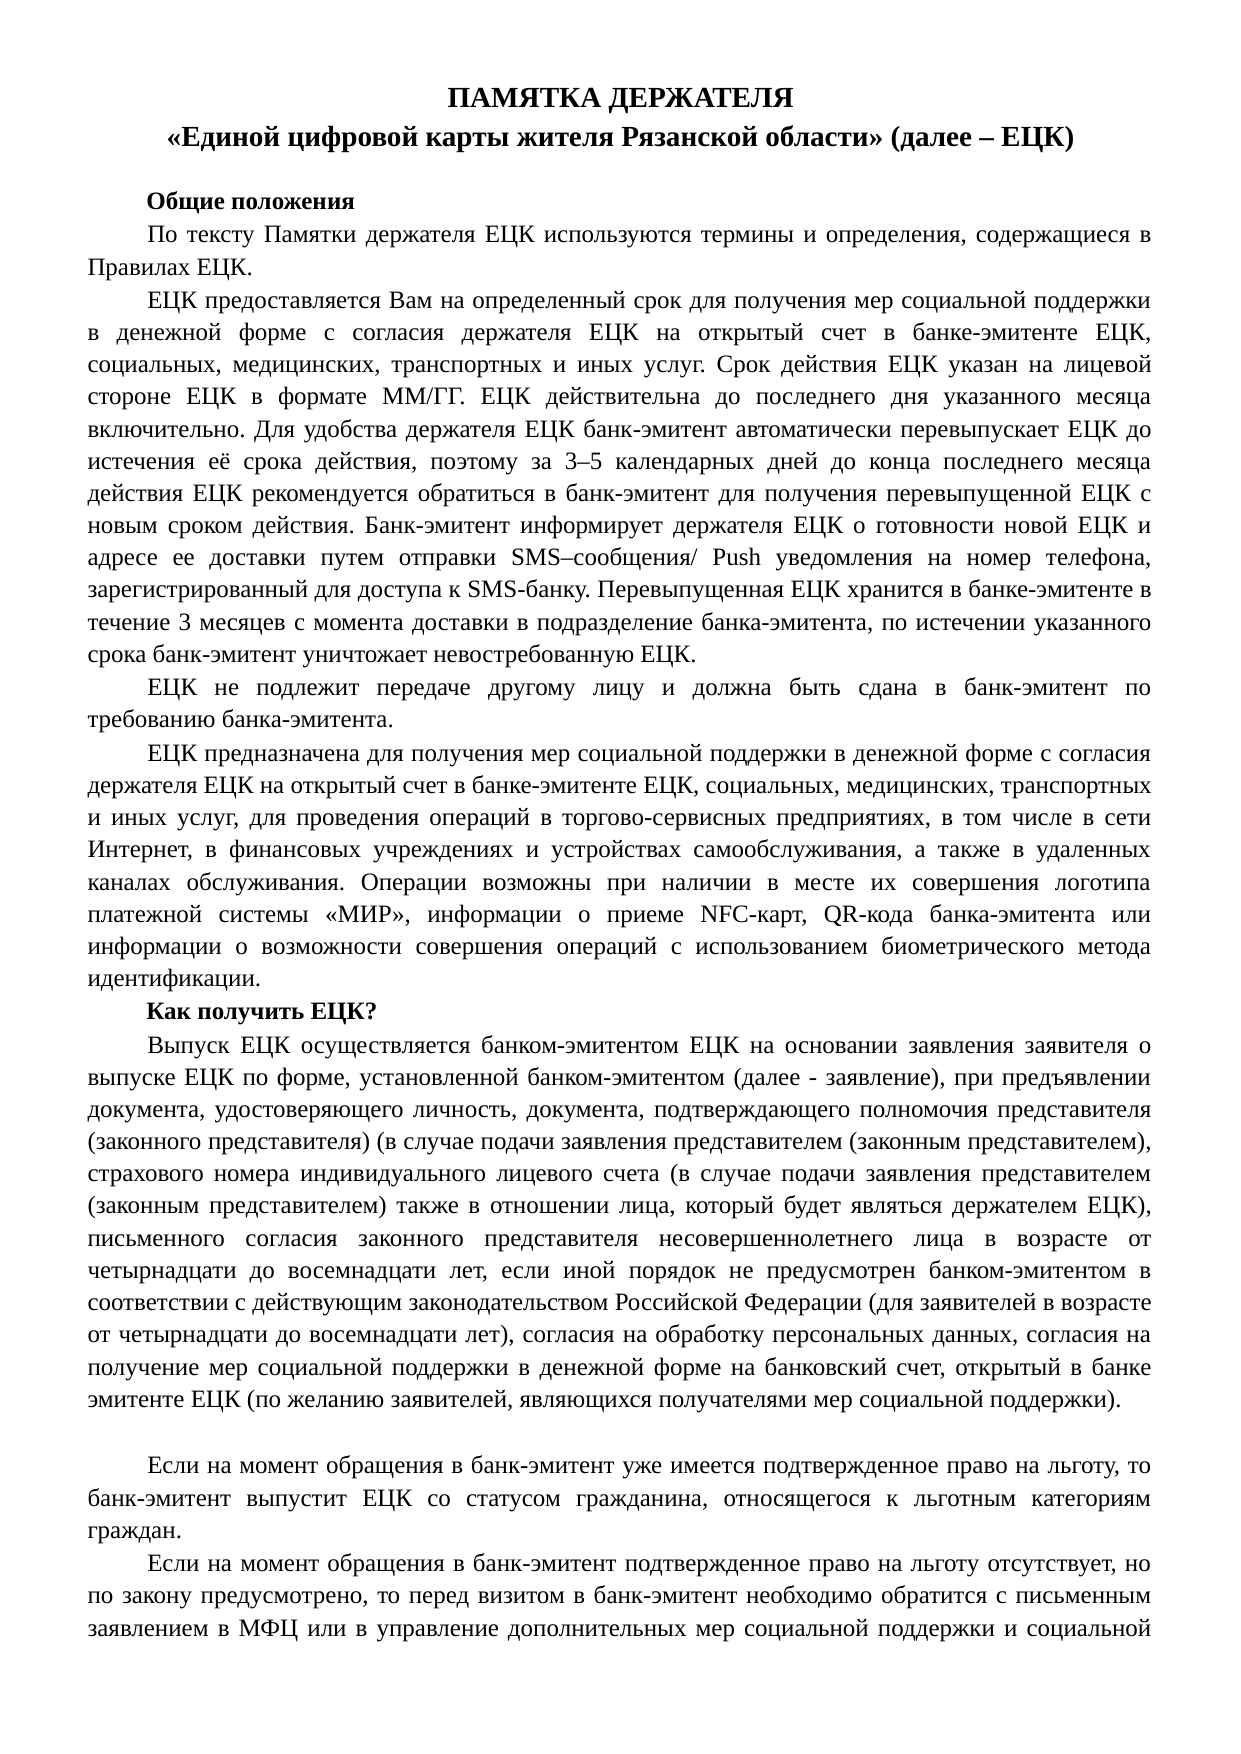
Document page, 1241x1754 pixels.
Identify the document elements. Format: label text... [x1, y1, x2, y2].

text ЕЦК предоставляется Вам на определенный срок для получения мер социальной поддержки в денежной форме с согласия держателя ЕЦК на открытый счет в банке-эмитенте ЕЦК, социальных, медицинских, транспортных и иных услуг. Срок действия ЕЦК указан на лицевой стороне ЕЦК в формате ММ/ГГ. ЕЦК действительна до последнего дня указанного месяца включительно. Для удобства держателя ЕЦК банк-эмитент автоматически перевыпускает ЕЦК до истечения её срока действия, поэтому за 3–5 календарных дней до конца последнего месяца действия ЕЦК рекомендуется обратиться в банк-эмитент для получения перевыпущенной ЕЦК с новым сроком действия. Банк-эмитент информирует держателя ЕЦК о готовности новой ЕЦК и адресе ее доставки путем отправки SMS–сообщения/ Push уведомления на номер телефона, зарегистрированный для доступа к SMS-банку. Перевыпущенная ЕЦК хранится в банке-эмитенте в течение 3 месяцев с момента доставки в подразделение банка-эмитента, по истечении указанного срока банк-эмитент уничтожает невостребованную ЕЦК. [87, 285, 1152, 668]
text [87, 1548, 1152, 1641]
text Общие положения [146, 186, 1152, 215]
text ПАМЯТКА ДЕРЖАТЕЛЯ [88, 80, 1152, 113]
text ЕЦК не подлежит передаче другому лицу и должна быть сдана в банк-эмитент по требованию банка-эмитента. [87, 672, 1152, 733]
text «Единой цифровой карты жителя Рязанской области» (далее – ЕЦК) [88, 119, 1152, 152]
text Выпуск ЕЦК осуществляется банком-эмитентом ЕЦК на основании заявления заявителя о выпуске ЕЦК по форме, установленной банком-эмитентом (далее - заявление), при предъявлении документа, удостоверяющего личность, документа, подтверждающего полномочия представителя (законного представителя) (в случае подачи заявления представителем (законным представителем), страхового номера индивидуального лицевого счета (в случае подачи заявления представителем (законным представителем) также в отношении лица, который будет являться держателем ЕЦК), письменного согласия законного представителя несовершеннолетнего лица в возрасте от четырнадцати до восемнадцати лет, если иной порядок не предусмотрен банком-эмитентом в соответствии с действующим законодательством Российской Федерации (для заявителей в возрасте от четырнадцати до восемнадцати лет), согласия на обработку персональных данных, согласия на получение мер социальной поддержки в денежной форме на банковский счет, открытый в банке эмитенте ЕЦК (по желанию заявителей, являющихся получателями мер социальной поддержки). [87, 1030, 1152, 1412]
text ЕЦК предназначена для получения мер социальной поддержки в денежной форме с согласия держателя ЕЦК на открытый счет в банке-эмитенте ЕЦК, социальных, медицинских, транспортных и иных услуг, для проведения операций в торгово-сервисных предприятиях, в том числе в сети Интернет, в финансовых учреждениях и устройствах самообслуживания, а также в удаленных каналах обслуживания. Операции возможны при наличии в месте их совершения логотипа платежной системы «МИР», информации о приеме NFC-карт, QR-кода банка-эмитента или информации о возможности совершения операций с использованием биометрического метода идентификации. [87, 738, 1152, 992]
text По тексту Памятки держателя ЕЦК используются термины и определения, содержащиеся в Правилах ЕЦК. [87, 219, 1152, 280]
text Если на момент обращения в банк-эмитент уже имеется подтвержденное право на льготу, то банк-эмитент выпустит ЕЦК со статусом гражданина, относящегося к льготным категориям граждан. [87, 1451, 1152, 1544]
text Как получить ЕЦК? [146, 996, 1152, 1025]
